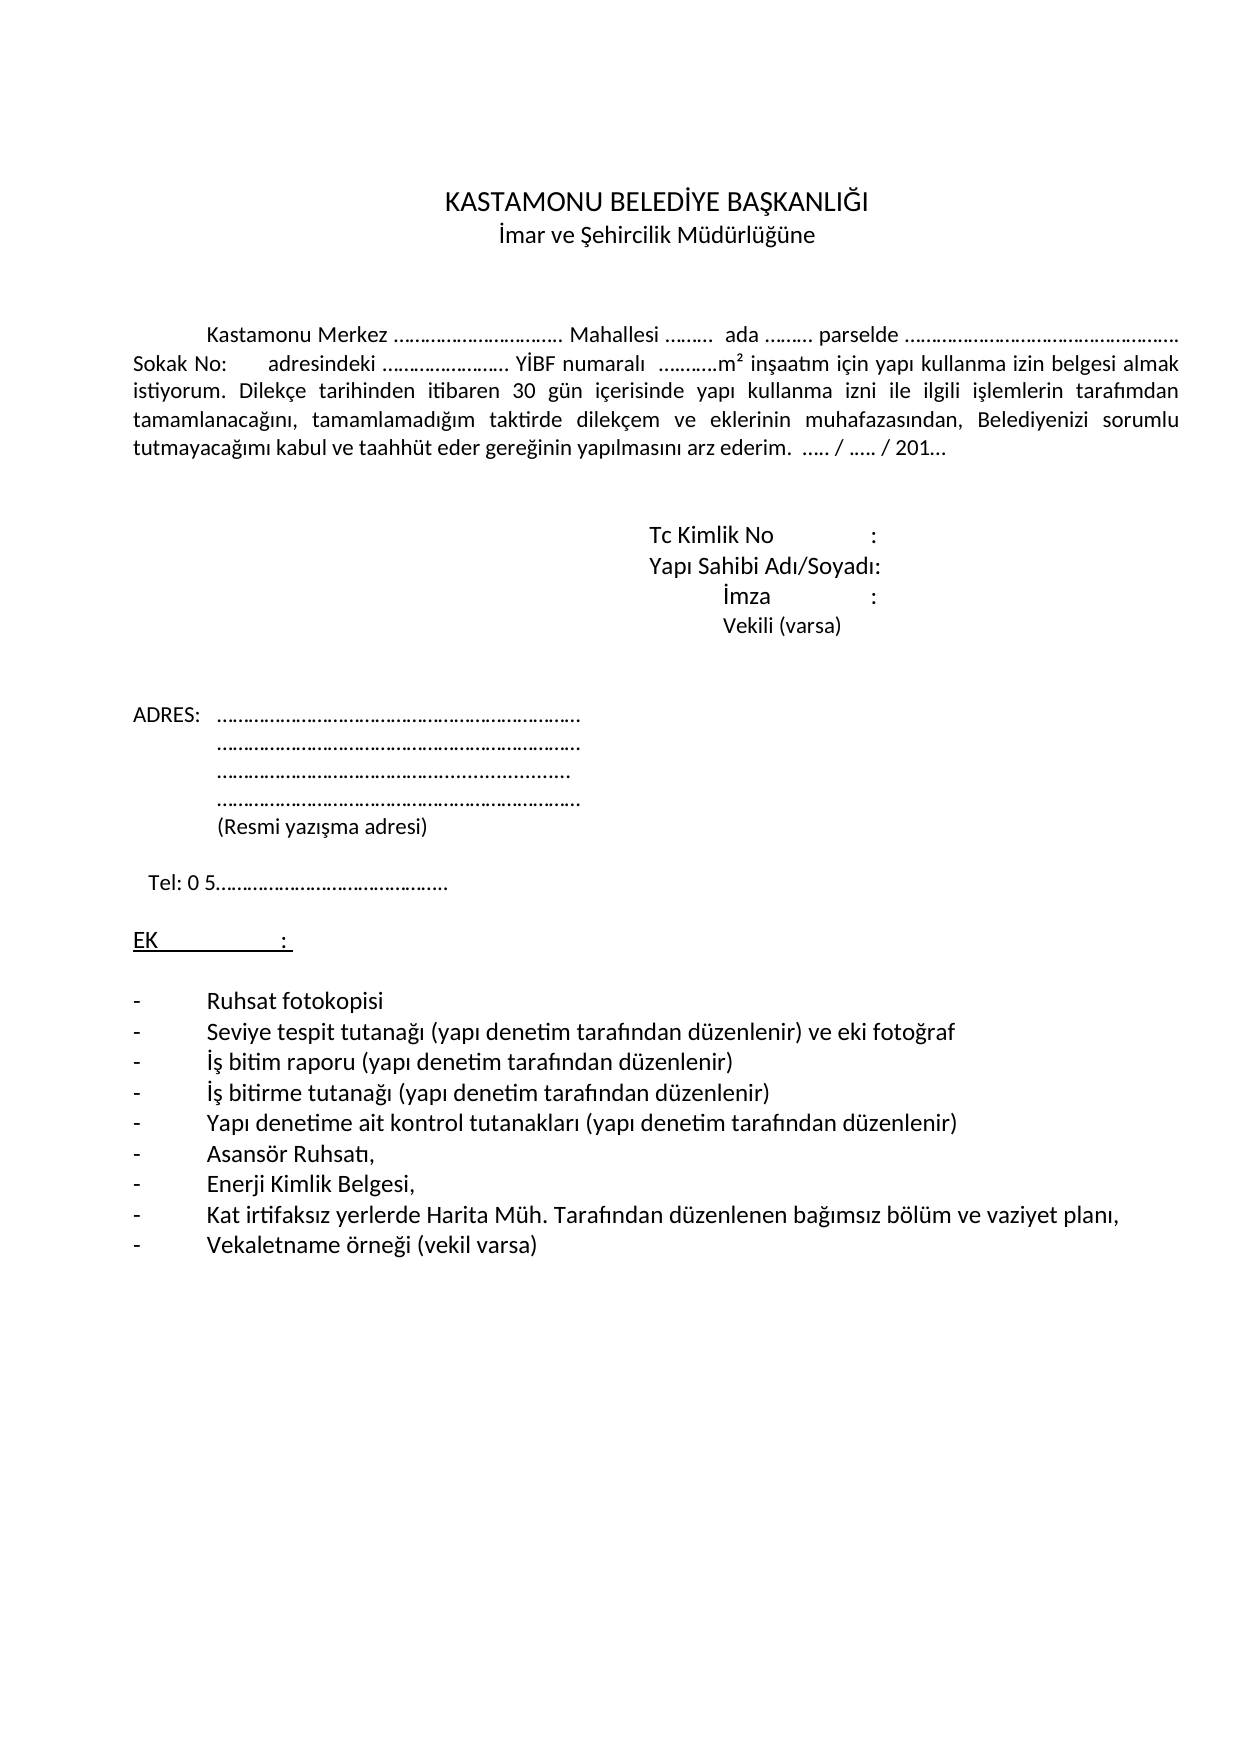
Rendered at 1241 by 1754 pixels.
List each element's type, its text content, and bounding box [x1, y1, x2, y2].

text Tc Kimlik No : [133, 519, 1181, 550]
text - Vekaletname örneği (vekil varsa) [133, 1229, 1181, 1260]
text Vekili (varsa) [133, 611, 1181, 639]
text - Yapı denetime ait kontrol tutanakları (yapı denetim tarafından düzenlenir) [133, 1107, 1181, 1138]
text (Resmi yazışma adresi) [133, 812, 1181, 840]
text ……………………………………....................... [133, 756, 1181, 784]
text Kastamonu Merkez ………………………….. Mahallesi ……… ada ……… parselde ……………………………………………. Sokak No: adresindeki …………………… YİBF numaralı ….…….m² inşaatım için yapı kullanma izin belgesi almak istiyorum. Dilekçe tarihinden itibaren 30 gün içerisinde yapı kullanma izni ile ilgili işlemlerin tarafımdan tamamlanacağını, tamamlamadığım taktirde dilekçem ve eklerinin muhafazasından, Belediyenizi sorumlu tutmayacağımı kabul ve taahhüt eder gereğinin yapılmasını arz ederim. ….. / .…. / 201… [133, 321, 1181, 461]
text Yapı Sahibi Adı/Soyadı: [133, 550, 1181, 580]
text Tel: 0 5…………………………………….. [133, 868, 1181, 896]
text - Asansör Ruhsatı, [133, 1138, 1181, 1168]
text EK : [133, 924, 1181, 954]
text ADRES: …………………………………………………………… [133, 700, 1181, 728]
text İmar ve Şehircilik Müdürlüğüne [133, 219, 1181, 249]
text KASTAMONU BELEDİYE BAŞKANLIĞI [133, 183, 1181, 219]
text - İş bitim raporu (yapı denetim tarafından düzenlenir) [133, 1046, 1181, 1077]
text - Ruhsat fotokopisi [133, 985, 1181, 1016]
text - Enerji Kimlik Belgesi, [133, 1168, 1181, 1199]
text - İş bitirme tutanağı (yapı denetim tarafından düzenlenir) [133, 1077, 1181, 1107]
text - Kat irtifaksız yerlerde Harita Müh. Tarafından düzenlenen bağımsız bölüm ve vaziyet planı, [133, 1199, 1181, 1229]
text …………………………………………………………… [133, 784, 1181, 812]
text - Seviye tespit tutanağı (yapı denetim tarafından düzenlenir) ve eki fotoğraf [133, 1016, 1181, 1046]
text İmza : [133, 580, 1181, 611]
text …………………………………………………………… [133, 728, 1181, 756]
